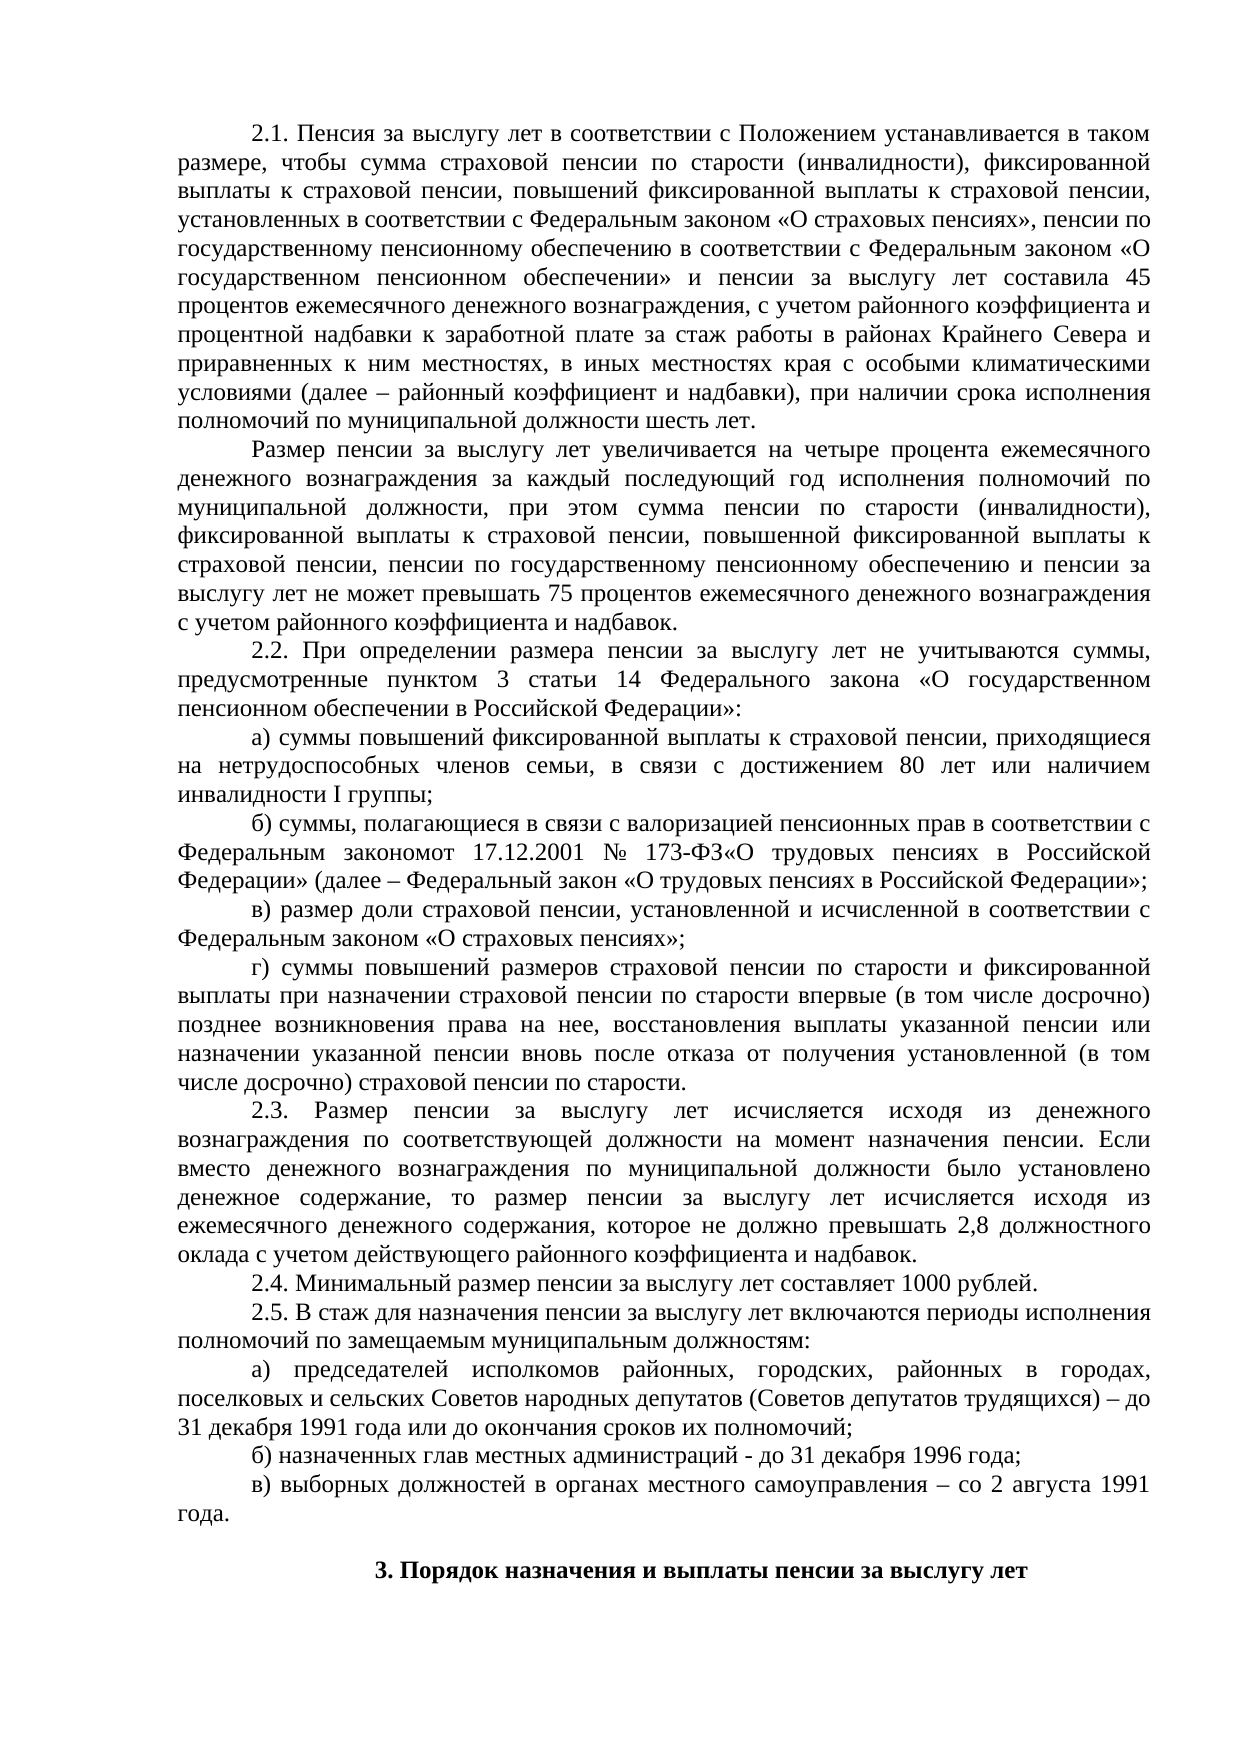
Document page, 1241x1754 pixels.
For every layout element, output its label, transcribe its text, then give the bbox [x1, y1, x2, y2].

text а) председателей исполкомов районных, городских, районных в городах, поселковых и сельских Советов народных депутатов (Советов депутатов трудящихся) – до 31 декабря 1991 года или до окончания сроков их полномочий; [177, 1354, 1152, 1441]
text 2.2. При определении размера пенсии за выслугу лет не учитываются суммы, предусмотренные пунктом 3 статьи 14 Федерального закона «О государственном пенсионном обеспечении в Российской Федерации»: [177, 636, 1152, 722]
text б) назначенных глав местных администраций - до 31 декабря 1996 года; [177, 1441, 1152, 1469]
text Размер пенсии за выслугу лет увеличивается на четыре процента ежемесячного денежного вознаграждения за каждый последующий год исполнения полномочий по муниципальной должности, при этом сумма пенсии по старости (инвалидности), фиксированной выплаты к страховой пенсии, повышенной фиксированной выплаты к страховой пенсии, пенсии по государственному пенсионному обеспечению и пенсии за выслугу лет не может превышать 75 процентов ежемесячного денежного вознаграждения с учетом районного коэффициента и надбавок. [177, 434, 1152, 636]
text 2.1. Пенсия за выслугу лет в соответствии с Положением устанавливается в таком размере, чтобы сумма страховой пенсии по старости (инвалидности), фиксированной выплаты к страховой пенсии, повышений фиксированной выплаты к страховой пенсии, установленных в соответствии с Федеральным законом «О страховых пенсиях», пенсии по государственному пенсионному обеспечению в соответствии с Федеральным законом «О государственном пенсионном обеспечении» и пенсии за выслугу лет составила 45 процентов ежемесячного денежного вознаграждения, с учетом районного коэффициента и процентной надбавки к заработной плате за стаж работы в районах Крайнего Севера и приравненных к ним местностях, в иных местностях края с особыми климатическими условиями (далее – районный коэффициент и надбавки), при наличии срока исполнения полномочий по муниципальной должности шесть лет. [177, 118, 1152, 434]
text в) выборных должностей в органах местного самоуправления – со 2 августа 1991 года. [177, 1469, 1152, 1527]
text г) суммы повышений размеров страховой пенсии по старости и фиксированной выплаты при назначении страховой пенсии по старости впервые (в том числе досрочно) позднее возникновения права на нее, восстановления выплаты указанной пенсии или назначении указанной пенсии вновь после отказа от получения установленной (в том числе досрочно) страховой пенсии по старости. [177, 952, 1152, 1096]
text б) суммы, полагающиеся в связи с валоризацией пенсионных прав в соответствии с Федеральным закономот 17.12.2001 № 173-ФЗ«О трудовых пенсиях в Российской Федерации» (далее – Федеральный закон «О трудовых пенсиях в Российской Федерации»; [177, 808, 1152, 894]
text 2.5. В стаж для назначения пенсии за выслугу лет включаются периоды исполнения полномочий по замещаемым муниципальным должностям: [177, 1297, 1152, 1354]
text 2.3. Размер пенсии за выслугу лет исчисляется исходя из денежного вознаграждения по соответствующей должности на момент назначения пенсии. Если вместо денежного вознаграждения по муниципальной должности было установлено денежное содержание, то размер пенсии за выслугу лет исчисляется исходя из ежемесячного денежного содержания, которое не должно превышать 2,8 должностного оклада с учетом действующего районного коэффициента и надбавок. [177, 1096, 1152, 1268]
text в) размер доли страховой пенсии, установленной и исчисленной в соответствии с Федеральным законом «О страховых пенсиях»; [177, 894, 1152, 952]
text 3. Порядок назначения и выплаты пенсии за выслугу лет [177, 1556, 1152, 1584]
text 2.4. Минимальный размер пенсии за выслугу лет составляет 1000 рублей. [177, 1268, 1152, 1297]
text а) суммы повышений фиксированной выплаты к страховой пенсии, приходящиеся на нетрудоспособных членов семьи, в связи с достижением 80 лет или наличием инвалидности I группы; [177, 722, 1152, 808]
